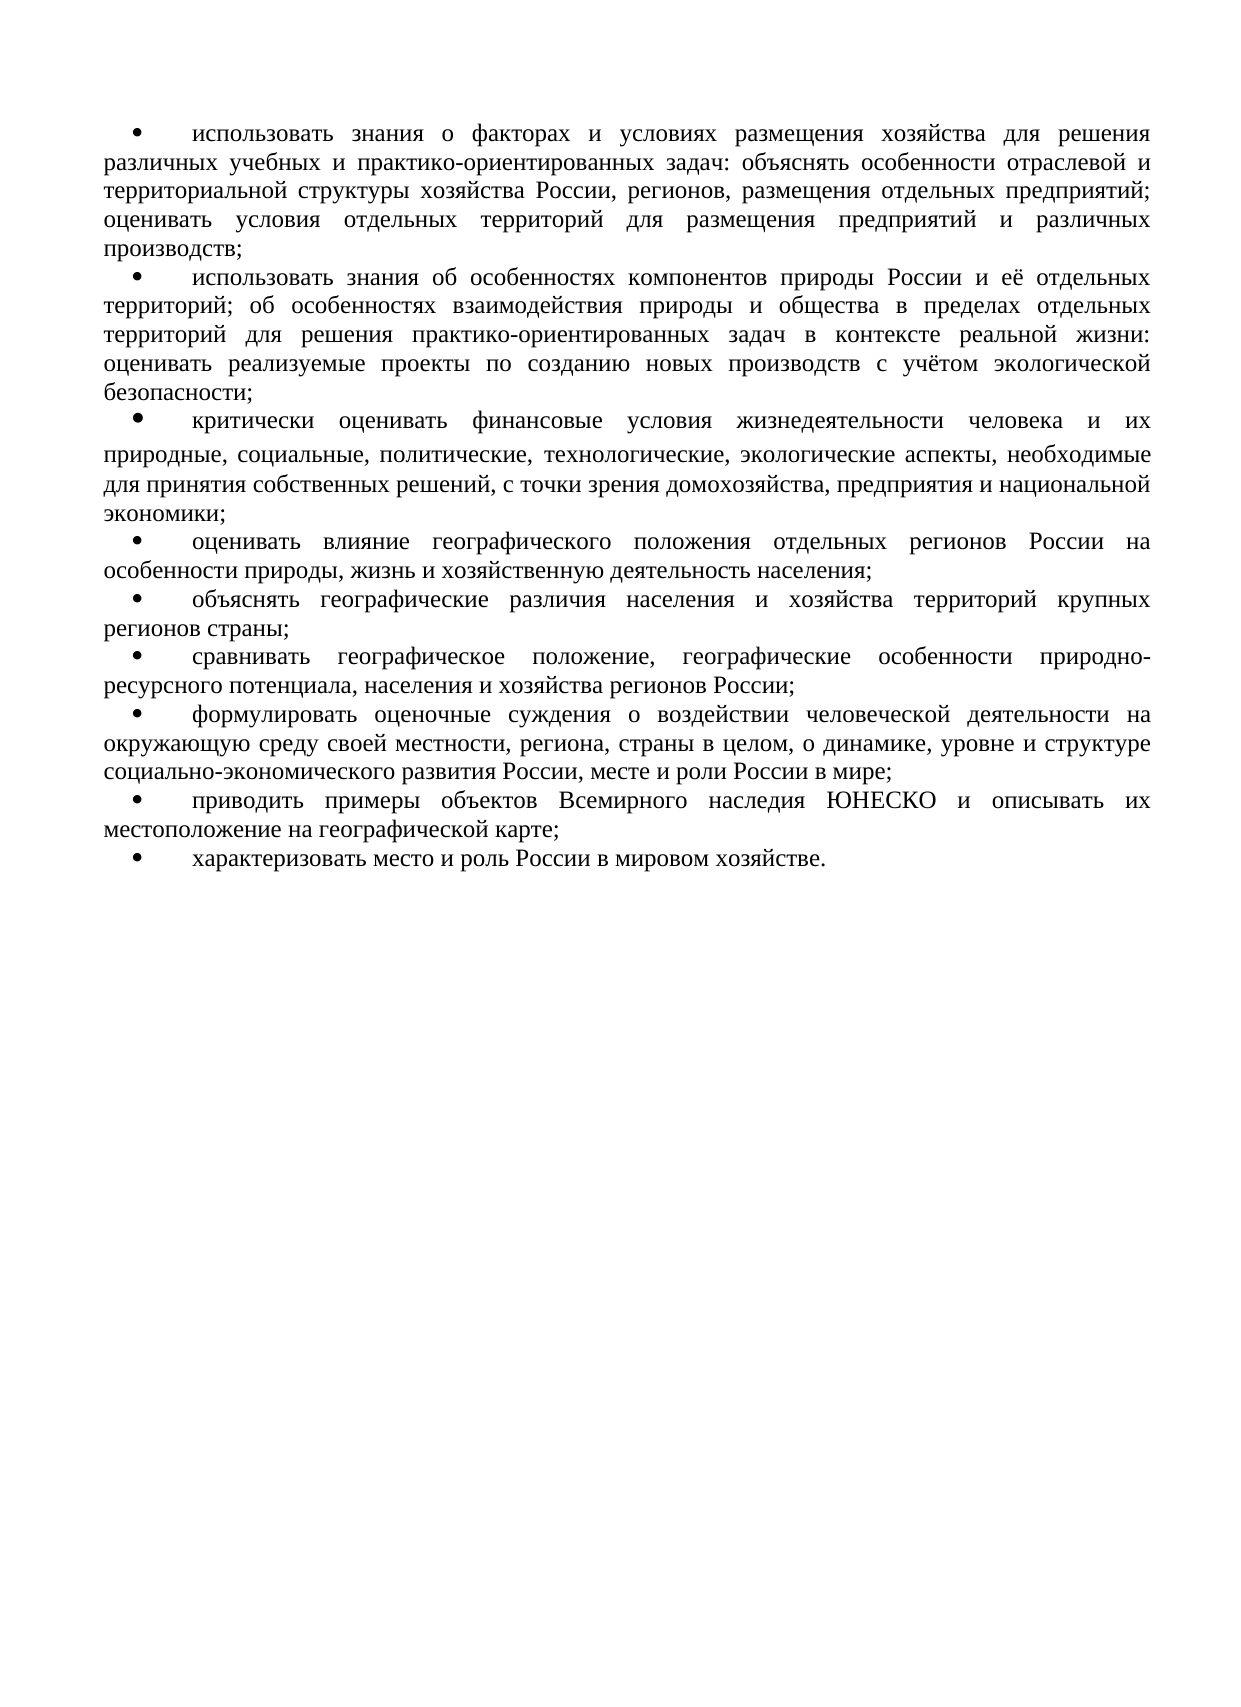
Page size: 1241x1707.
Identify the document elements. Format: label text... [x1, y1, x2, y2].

list формулировать оценочные суждения о воздействии человеческой деятельности на окружающую среду своей местности, региона, страны в целом, о динамике, уровне и структуре социально-экономического развития России, месте и роли России в мире; [103, 699, 1152, 785]
list использовать знания о факторах и условиях размещения хозяйства для решения различных учебных и практико-ориентированных задач: объяснять особенности отраслевой и территориальной структуры хозяйства России, регионов, размещения отдельных предприятий; оценивать условия отдельных территорий для размещения предприятий и различных производств; [103, 118, 1152, 262]
list характеризовать место и роль России в мировом хозяйстве. [103, 843, 1152, 871]
list использовать знания об особенностях компонентов природы России и её отдельных территорий; об особенностях взаимодействия природы и общества в пределах отдельных территорий для решения практико-ориентированных задач в контексте реальной жизни: оценивать реализуемые проекты по созданию новых производств с учётом экологической безопасности; [103, 262, 1152, 406]
list оценивать влияние географического положения отдельных регионов России на особенности природы, жизнь и хозяйственную деятельность населения; [103, 526, 1152, 584]
list приводить примеры объектов Всемирного наследия ЮНЕСКО и описывать их местоположение на географической карте; [103, 785, 1152, 843]
list сравнивать географическое положение, географические особенности природно-ресурсного потенциала, населения и хозяйства регионов России; [103, 641, 1152, 699]
list объяснять географические различия населения и хозяйства территорий крупных регионов страны; [103, 584, 1152, 641]
list критически оценивать финансовые условия жизнедеятельности человека и их природные, социальные, политические, технологические, экологические аспекты, необходимые для принятия собственных решений, с точки зрения домохозяйства, предприятия и национальной экономики; [103, 406, 1152, 526]
